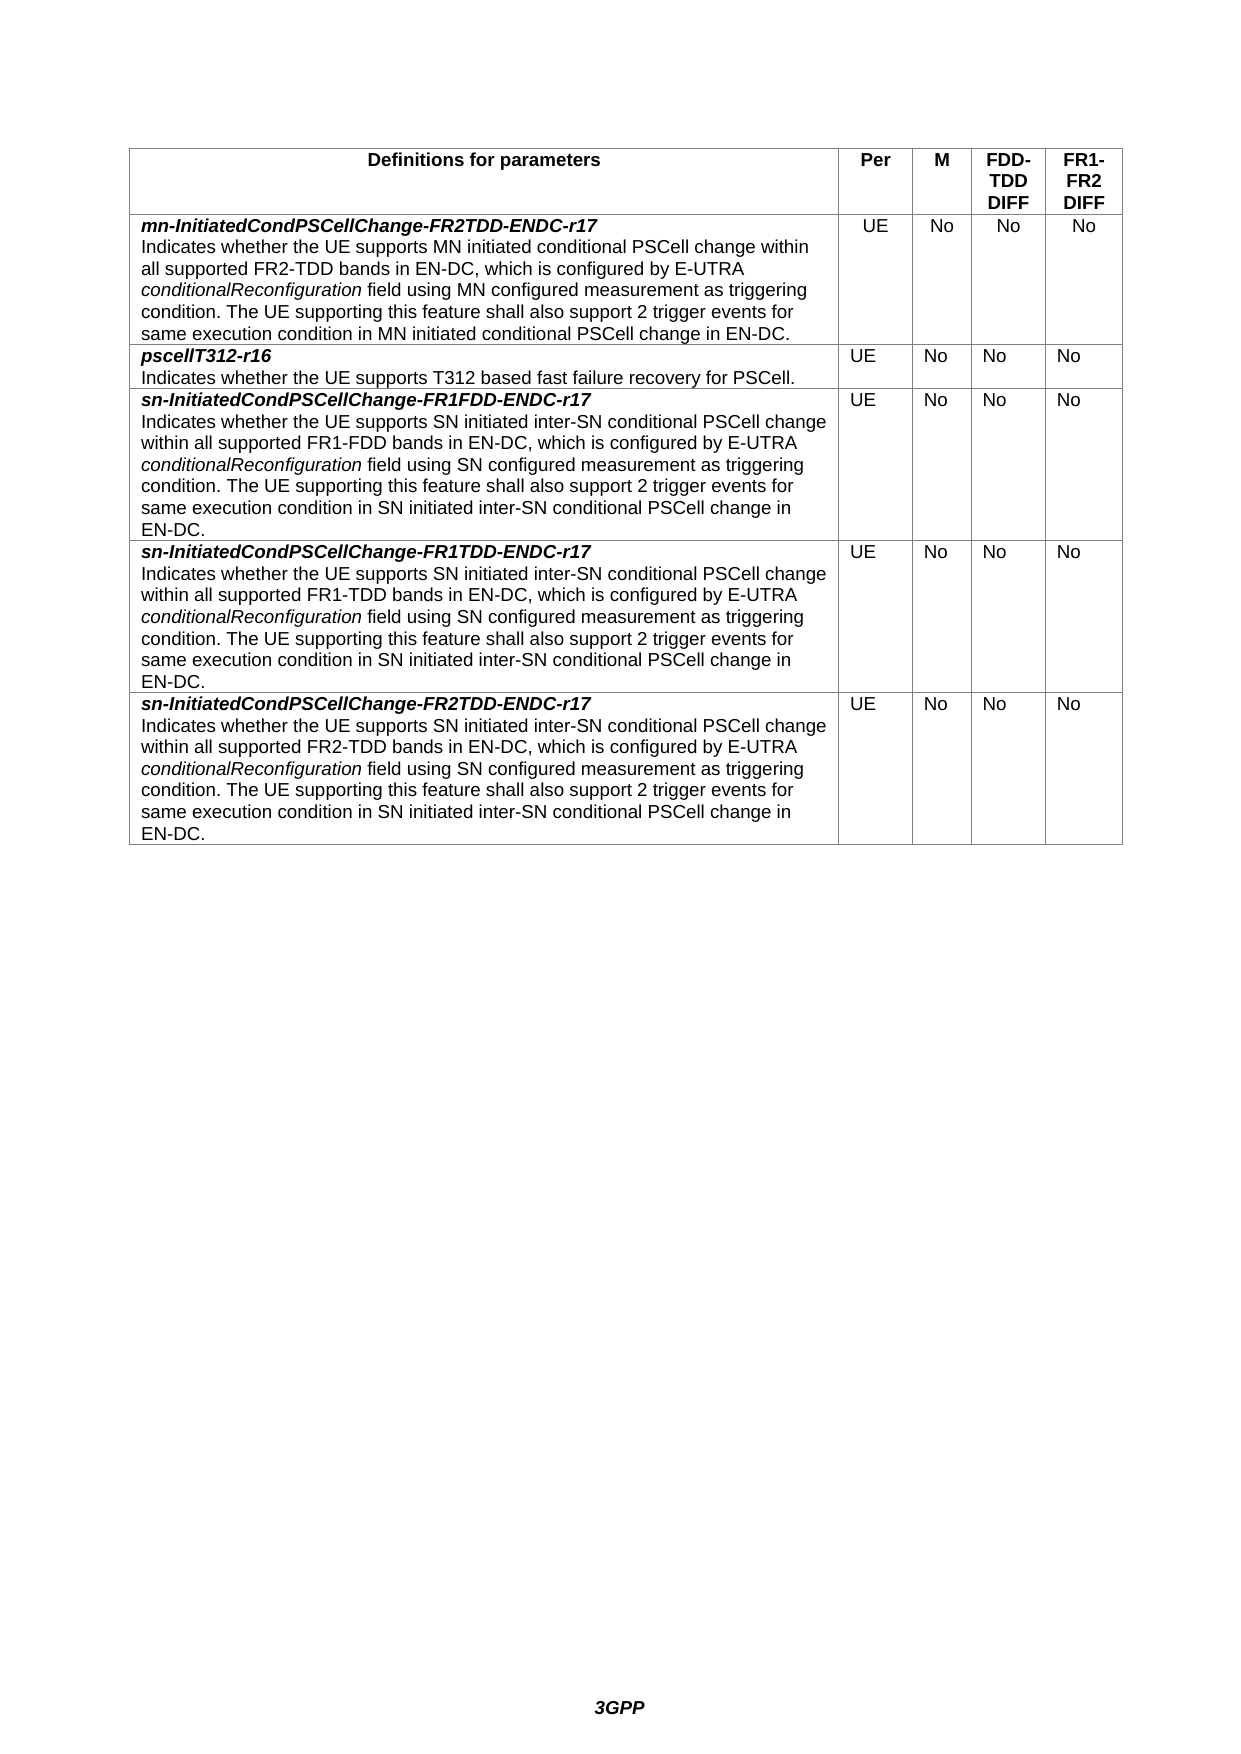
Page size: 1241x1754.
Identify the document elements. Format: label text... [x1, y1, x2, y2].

table_cell No [913, 345, 971, 388]
table_header FDD-TDD DIFF [972, 149, 1045, 213]
table_cell No [1046, 693, 1122, 844]
table_header Per [839, 149, 912, 213]
table_cell No [1046, 215, 1122, 344]
table_cell No [1046, 345, 1122, 388]
table_cell No [972, 389, 1045, 540]
table_cell UE [839, 215, 912, 344]
table_header Definitions for parameters [130, 149, 838, 213]
table_cell No [972, 215, 1045, 344]
table_cell No [972, 693, 1045, 844]
table_cell sn-InitiatedCondPSCellChange-FR1TDD-ENDC-r17 Indicates whether the UE supports SN initiated inter-SN conditional PSCell change within all supported FR1-TDD bands in EN-DC, which is configured by E-UTRA conditionalReconfiguration field using SN configured measurement as triggering condition. The UE supporting this feature shall also support 2 trigger events for same execution condition in SN initiated inter-SN conditional PSCell change in EN-DC. [130, 541, 838, 692]
table_cell UE [839, 389, 912, 540]
table_cell UE [839, 541, 912, 692]
table_cell No [972, 541, 1045, 692]
table_cell UE [839, 345, 912, 388]
table_cell No [972, 345, 1045, 388]
table_cell No [1046, 541, 1122, 692]
table_cell sn-InitiatedCondPSCellChange-FR1FDD-ENDC-r17 Indicates whether the UE supports SN initiated inter-SN conditional PSCell change within all supported FR1-FDD bands in EN-DC, which is configured by E-UTRA conditionalReconfiguration field using SN configured measurement as triggering condition. The UE supporting this feature shall also support 2 trigger events for same execution condition in SN initiated inter-SN conditional PSCell change in EN-DC. [130, 389, 838, 540]
table_header FR1-FR2 DIFF [1046, 149, 1122, 213]
table_cell No [913, 389, 971, 540]
table_cell No [913, 215, 971, 344]
table_header M [913, 149, 971, 213]
table_cell No [1046, 389, 1122, 540]
table_cell No [913, 541, 971, 692]
table_cell pscellT312-r16 Indicates whether the UE supports T312 based fast failure recovery for PSCell. [130, 345, 838, 388]
table_cell UE [839, 693, 912, 844]
table_cell sn-InitiatedCondPSCellChange-FR2TDD-ENDC-r17 Indicates whether the UE supports SN initiated inter-SN conditional PSCell change within all supported FR2-TDD bands in EN-DC, which is configured by E-UTRA conditionalReconfiguration field using SN configured measurement as triggering condition. The UE supporting this feature shall also support 2 trigger events for same execution condition in SN initiated inter-SN conditional PSCell change in EN-DC. [130, 693, 838, 844]
table_cell mn-InitiatedCondPSCellChange-FR2TDD-ENDC-r17 Indicates whether the UE supports MN initiated conditional PSCell change within all supported FR2-TDD bands in EN-DC, which is configured by E-UTRA conditionalReconfiguration field using MN configured measurement as triggering condition. The UE supporting this feature shall also support 2 trigger events for same execution condition in MN initiated conditional PSCell change in EN-DC. [130, 215, 838, 344]
table_cell No [913, 693, 971, 844]
